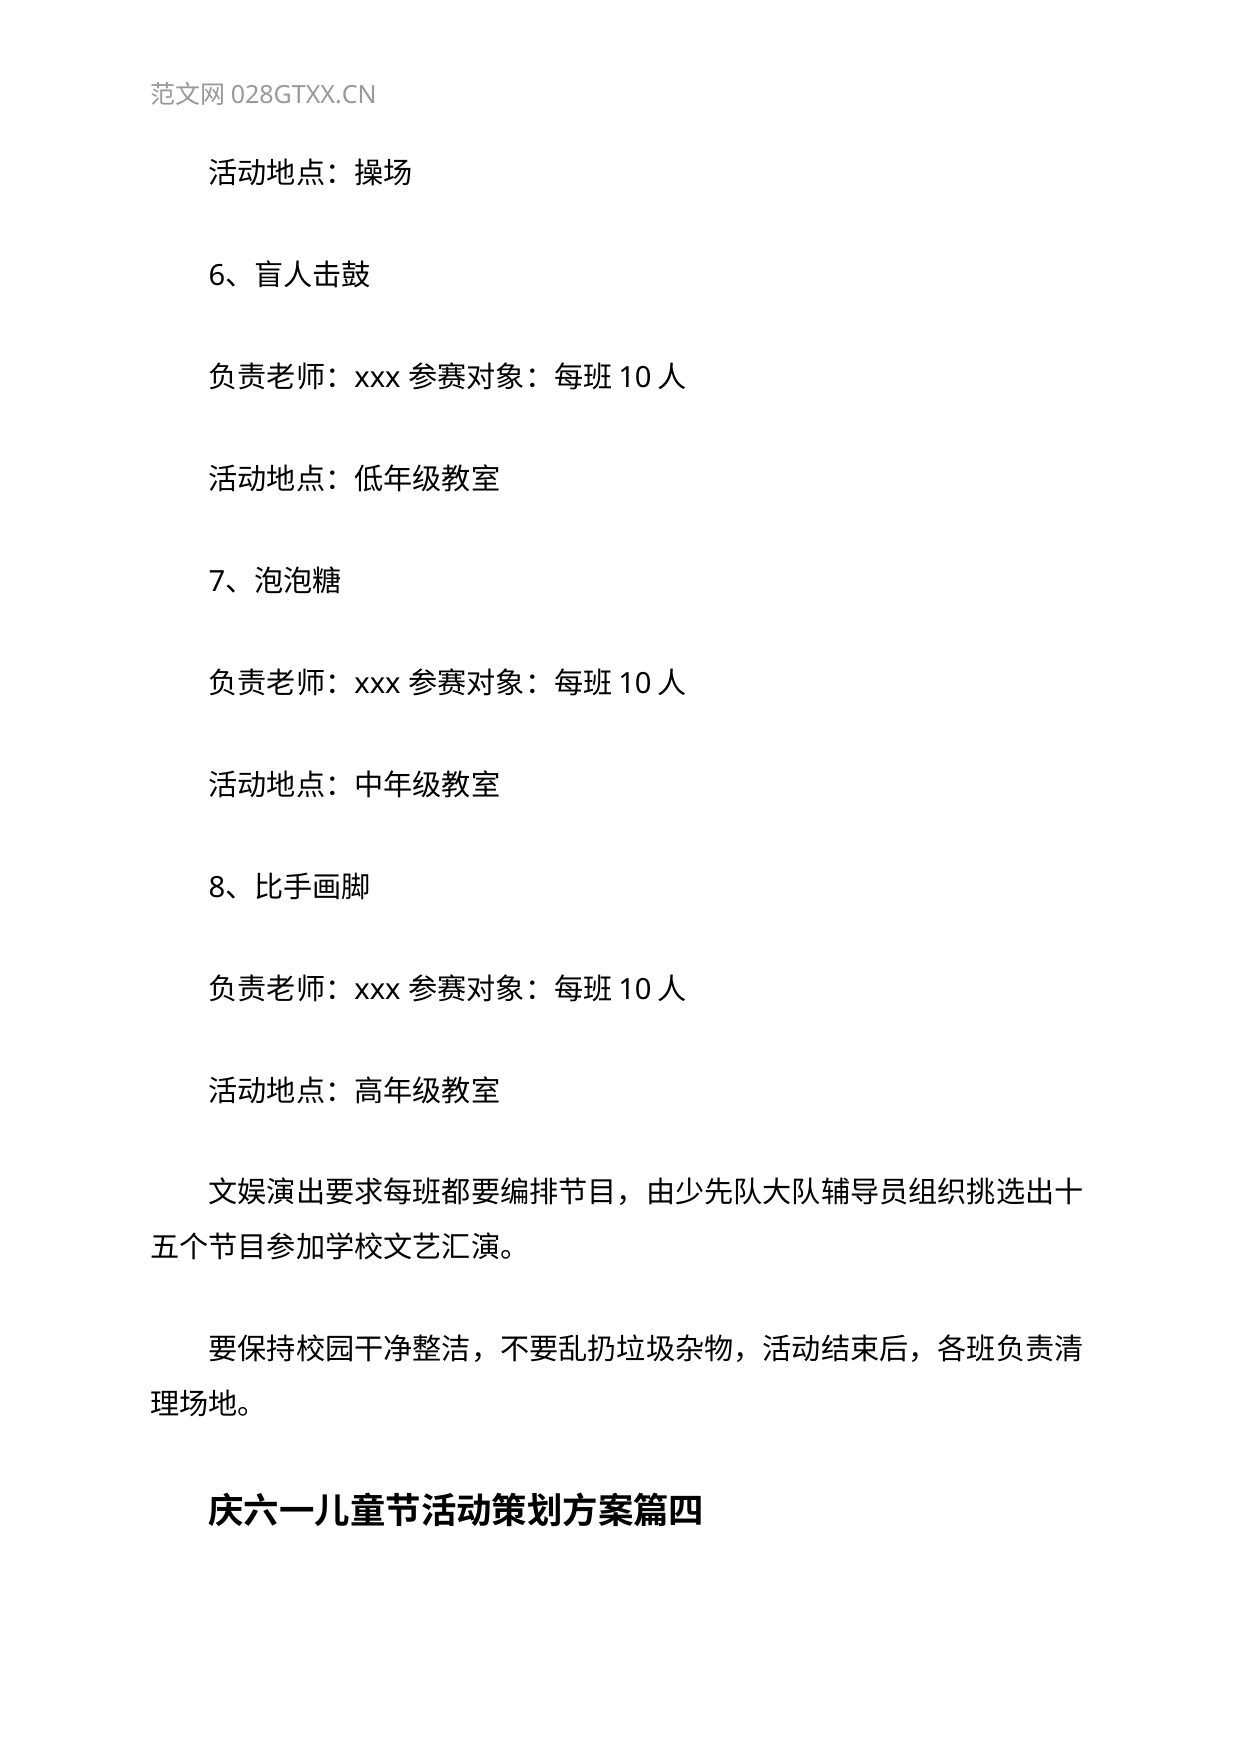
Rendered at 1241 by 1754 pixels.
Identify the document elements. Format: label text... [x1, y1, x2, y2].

text 要保持校园干净整洁，不要乱扔垃圾杂物，活动结束后，各班负责清理场地。 [150, 1326, 1090, 1423]
text 7、泡泡糖 [150, 557, 1090, 600]
text 负责老师：xxx 参赛对象：每班10人 [150, 354, 1090, 396]
text 活动地点：操场 [150, 150, 1090, 192]
text 活动地点：中年级教室 [150, 761, 1090, 804]
text 活动地点：高年级教室 [150, 1067, 1090, 1109]
text 6、盲人击鼓 [150, 252, 1090, 294]
text 8、比手画脚 [150, 863, 1090, 906]
text 文娱演出要求每班都要编排节目，由少先队大队辅导员组织挑选出十五个节目参加学校文艺汇演。 [150, 1169, 1090, 1266]
text 活动地点：低年级教室 [150, 456, 1090, 498]
text 庆六一儿童节活动策划方案篇四 [150, 1482, 1090, 1533]
text 负责老师：xxx 参赛对象：每班10人 [150, 659, 1090, 702]
text 负责老师：xxx 参赛对象：每班10人 [150, 965, 1090, 1008]
